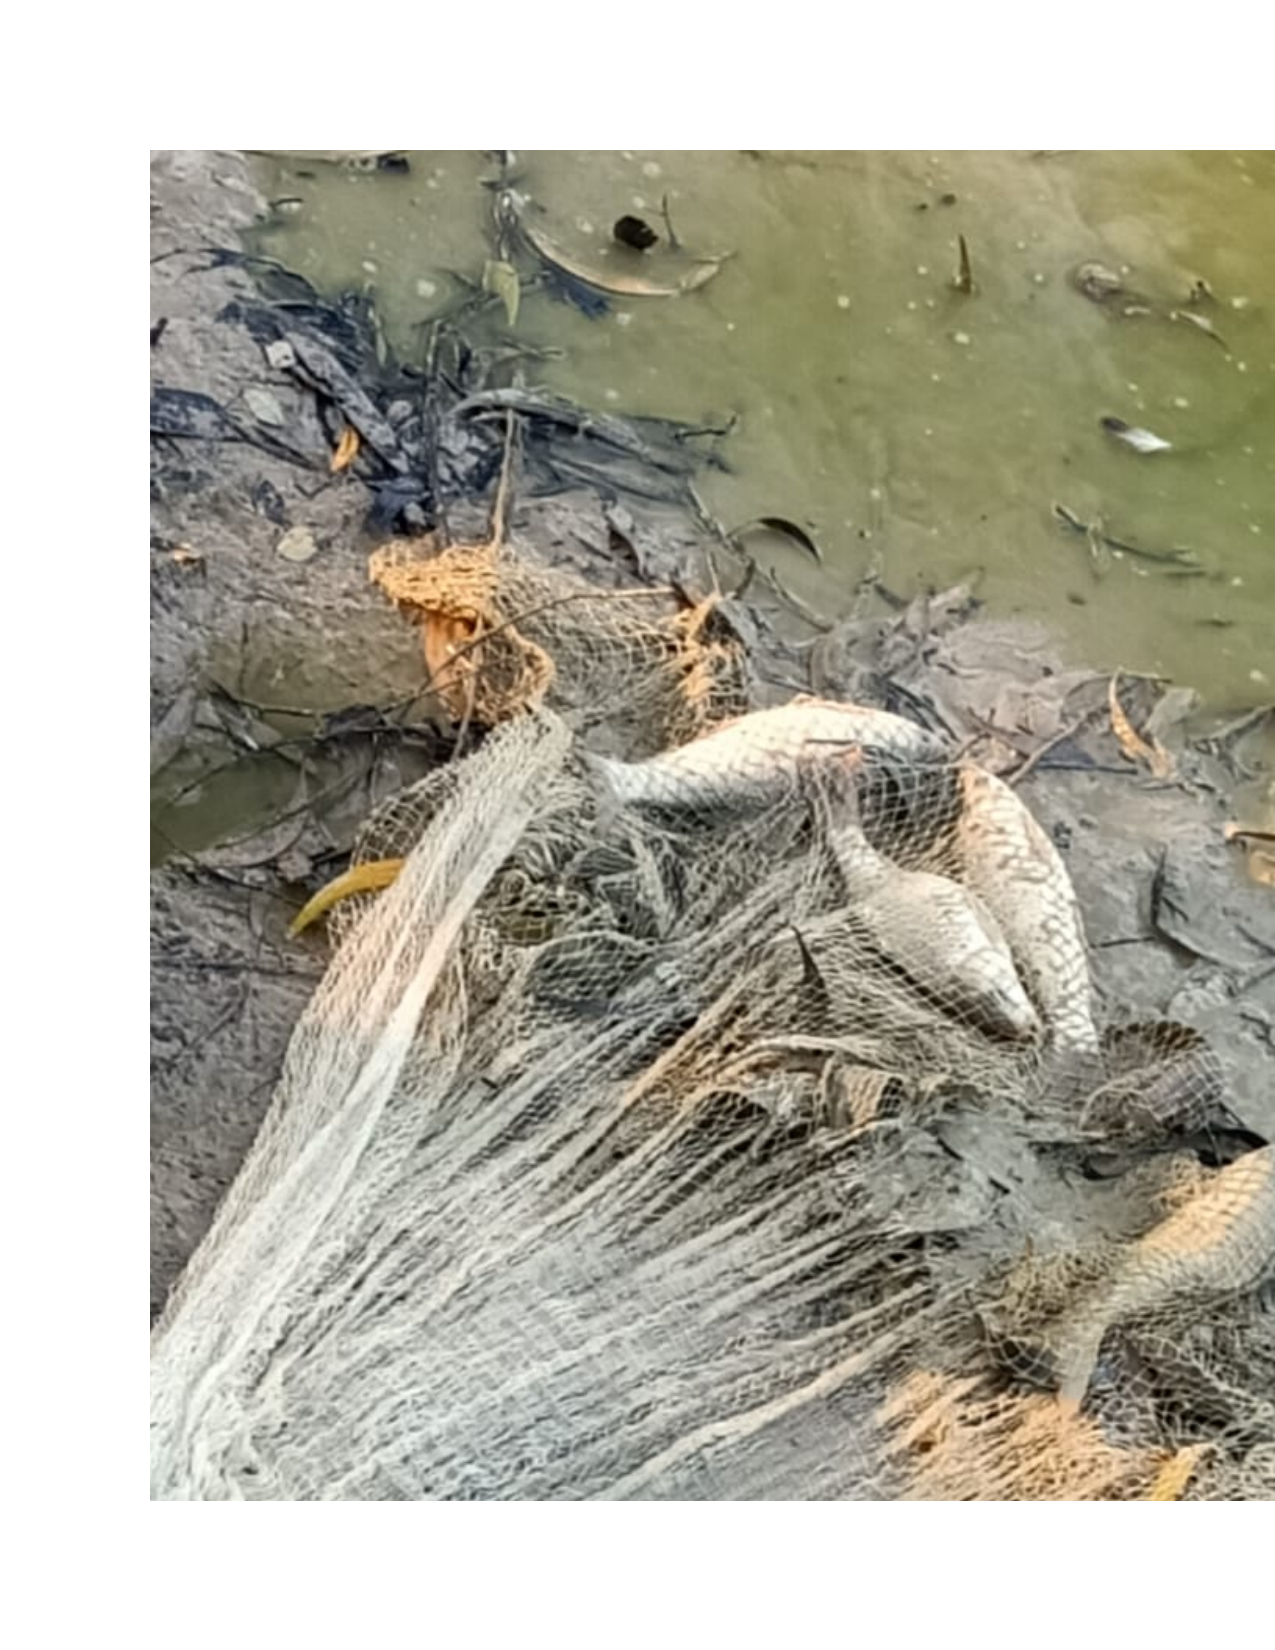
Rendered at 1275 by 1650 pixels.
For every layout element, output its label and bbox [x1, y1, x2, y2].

picture [150, 150, 1275, 1501]
